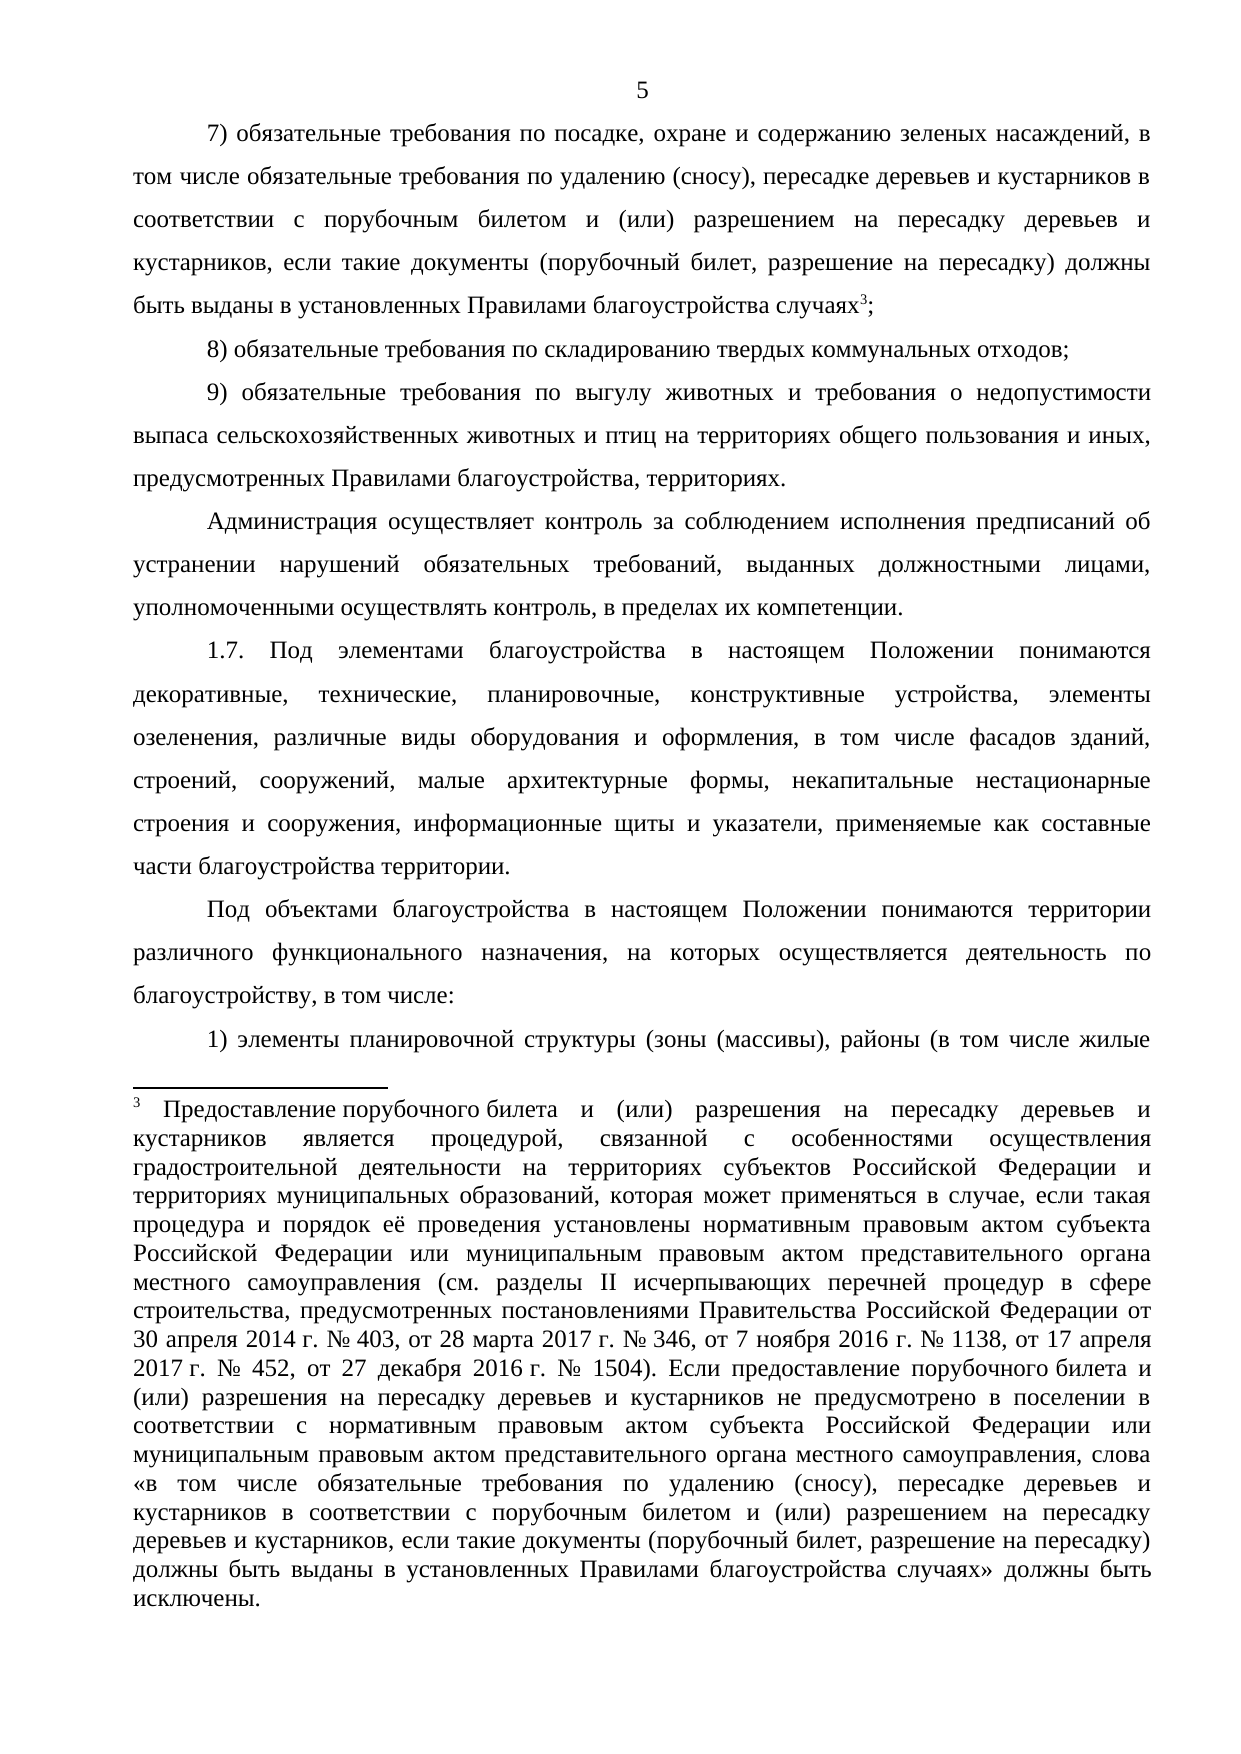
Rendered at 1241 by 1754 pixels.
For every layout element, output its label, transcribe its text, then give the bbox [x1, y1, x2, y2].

text 9) обязательные требования по выгулу животных и требования о недопустимости выпаса сельскохозяйственных животных и птиц на территориях общего пользования и иных, предусмотренных Правилами благоустройства, территориях. [133, 377, 1152, 492]
text 7) обязательные требования по посадке, охране и содержанию зеленых насаждений, в том числе обязательные требования по удалению (сносу), пересадке деревьев и кустарников в соответствии с порубочным билетом и (или) разрешением на пересадку деревьев и кустарников, если такие документы (порубочный билет, разрешение на пересадку) должны быть выданы в установленных Правилами благоустройства случаях; [133, 118, 1152, 319]
text 1) элементы планировочной структуры (зоны (массивы), районы (в том числе жилые районы, микрорайоны, кварталы, промышленные районы), территории размещения садоводческих, огороднических некоммерческих объединений граждан); [133, 1024, 1152, 1052]
text Администрация осуществляет контроль за соблюдением исполнения предписаний об устранении нарушений обязательных требований, выданных должностными лицами, уполномоченными осуществлять контроль, в пределах их компетенции. [133, 506, 1152, 621]
text Под объектами благоустройства в настоящем Положении понимаются территории различного функционального назначения, на которых осуществляется деятельность по благоустройству, в том числе: [133, 894, 1152, 1009]
text 1.7. Под элементами благоустройства в настоящем Положении понимаются декоративные, технические, планировочные, конструктивные устройства, элементы озеленения, различные виды оборудования и оформления, в том числе фасадов зданий, строений, сооружений, малые архитектурные формы, некапитальные нестационарные строения и сооружения, информационные щиты и указатели, применяемые как составные части благоустройства территории. [133, 636, 1152, 880]
text 8) обязательные требования по складированию твердых коммунальных отходов; [133, 334, 1152, 362]
